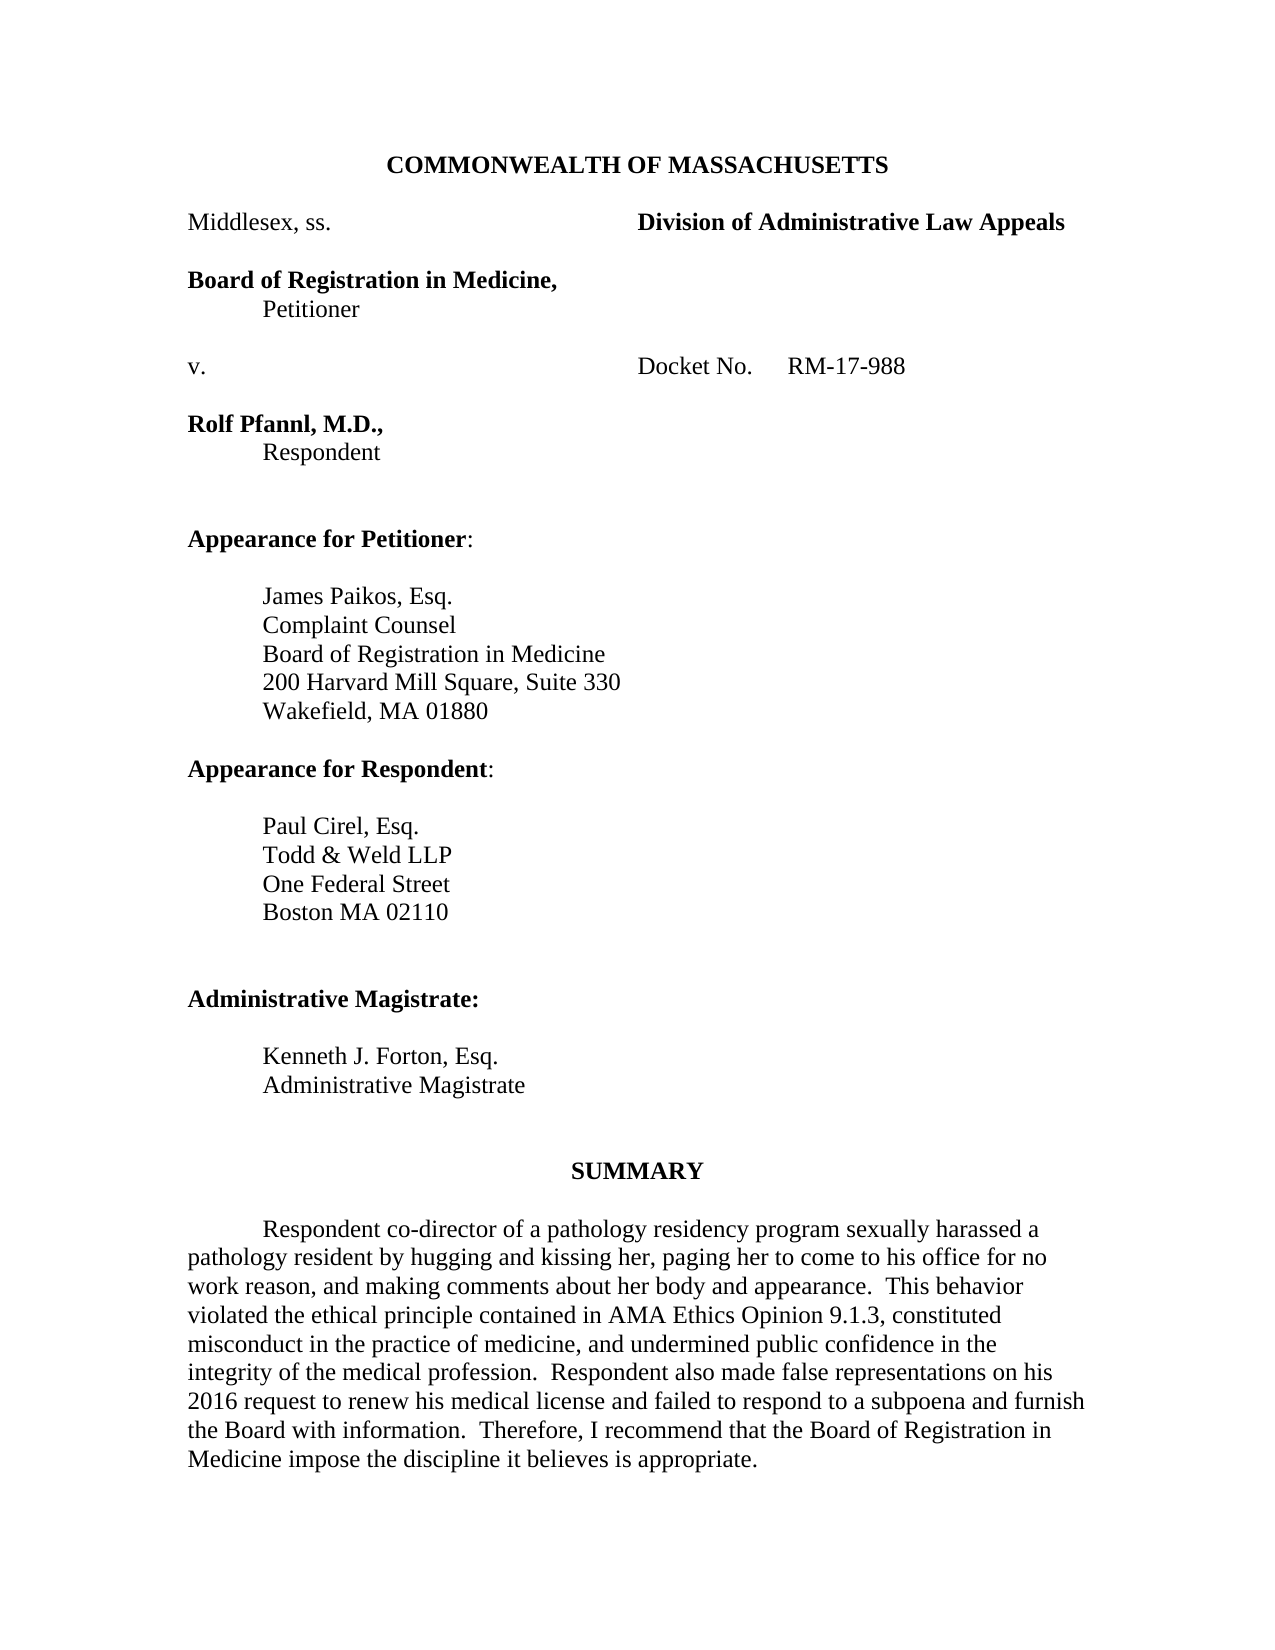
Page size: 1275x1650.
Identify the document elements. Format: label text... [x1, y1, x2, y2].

text Wakefield, MA 01880 [187, 696, 1087, 725]
text Respondent [187, 437, 1087, 466]
text Appearance for Respondent: [187, 754, 1087, 782]
text Kenneth J. Forton, Esq. [187, 1041, 1087, 1070]
text Paul Cirel, Esq. [187, 811, 1087, 840]
text 200 Harvard Mill Square, Suite 330 [187, 667, 1087, 696]
text Boston MA 02110 [187, 897, 1087, 926]
text Complaint Counsel [187, 610, 1087, 639]
text James Paikos, Esq. [187, 581, 1087, 610]
text Respondent co-director of a pathology residency program sexually harassed a pathology resident by hugging and kissing her, paging her to come to his office for no work reason, and making comments about her body and appearance. This behavior violated the ethical principle contained in AMA Ethics Opinion 9.1.3, constituted misconduct in the practice of medicine, and undermined public confidence in the integrity of the medical profession. Respondent also made false representations on his 2016 request to renew his medical license and failed to respond to a subpoena and furnish the Board with information. Therefore, I recommend that the Board of Registration in Medicine impose the discipline it believes is appropriate. [187, 1214, 1087, 1472]
text One Federal Street [187, 869, 1087, 897]
text Rolf Pfannl, M.D., [187, 409, 1087, 437]
text Appearance for Petitioner: [187, 524, 1087, 552]
text Administrative Magistrate [187, 1070, 1087, 1099]
text Administrative Magistrate: [187, 984, 1087, 1012]
text Middlesex, ss. Division of Administrative Law Appeals [187, 207, 1087, 236]
text SUMMARY [187, 1156, 1087, 1185]
text v. Docket No. RM-17-988 [187, 351, 1087, 380]
text Todd & Weld LLP [187, 840, 1087, 869]
text Board of Registration in Medicine [187, 639, 1087, 667]
text Board of Registration in Medicine, [187, 265, 1087, 294]
text Petitioner [187, 294, 1087, 322]
text COMMONWEALTH OF MASSACHUSETTS [187, 150, 1087, 179]
